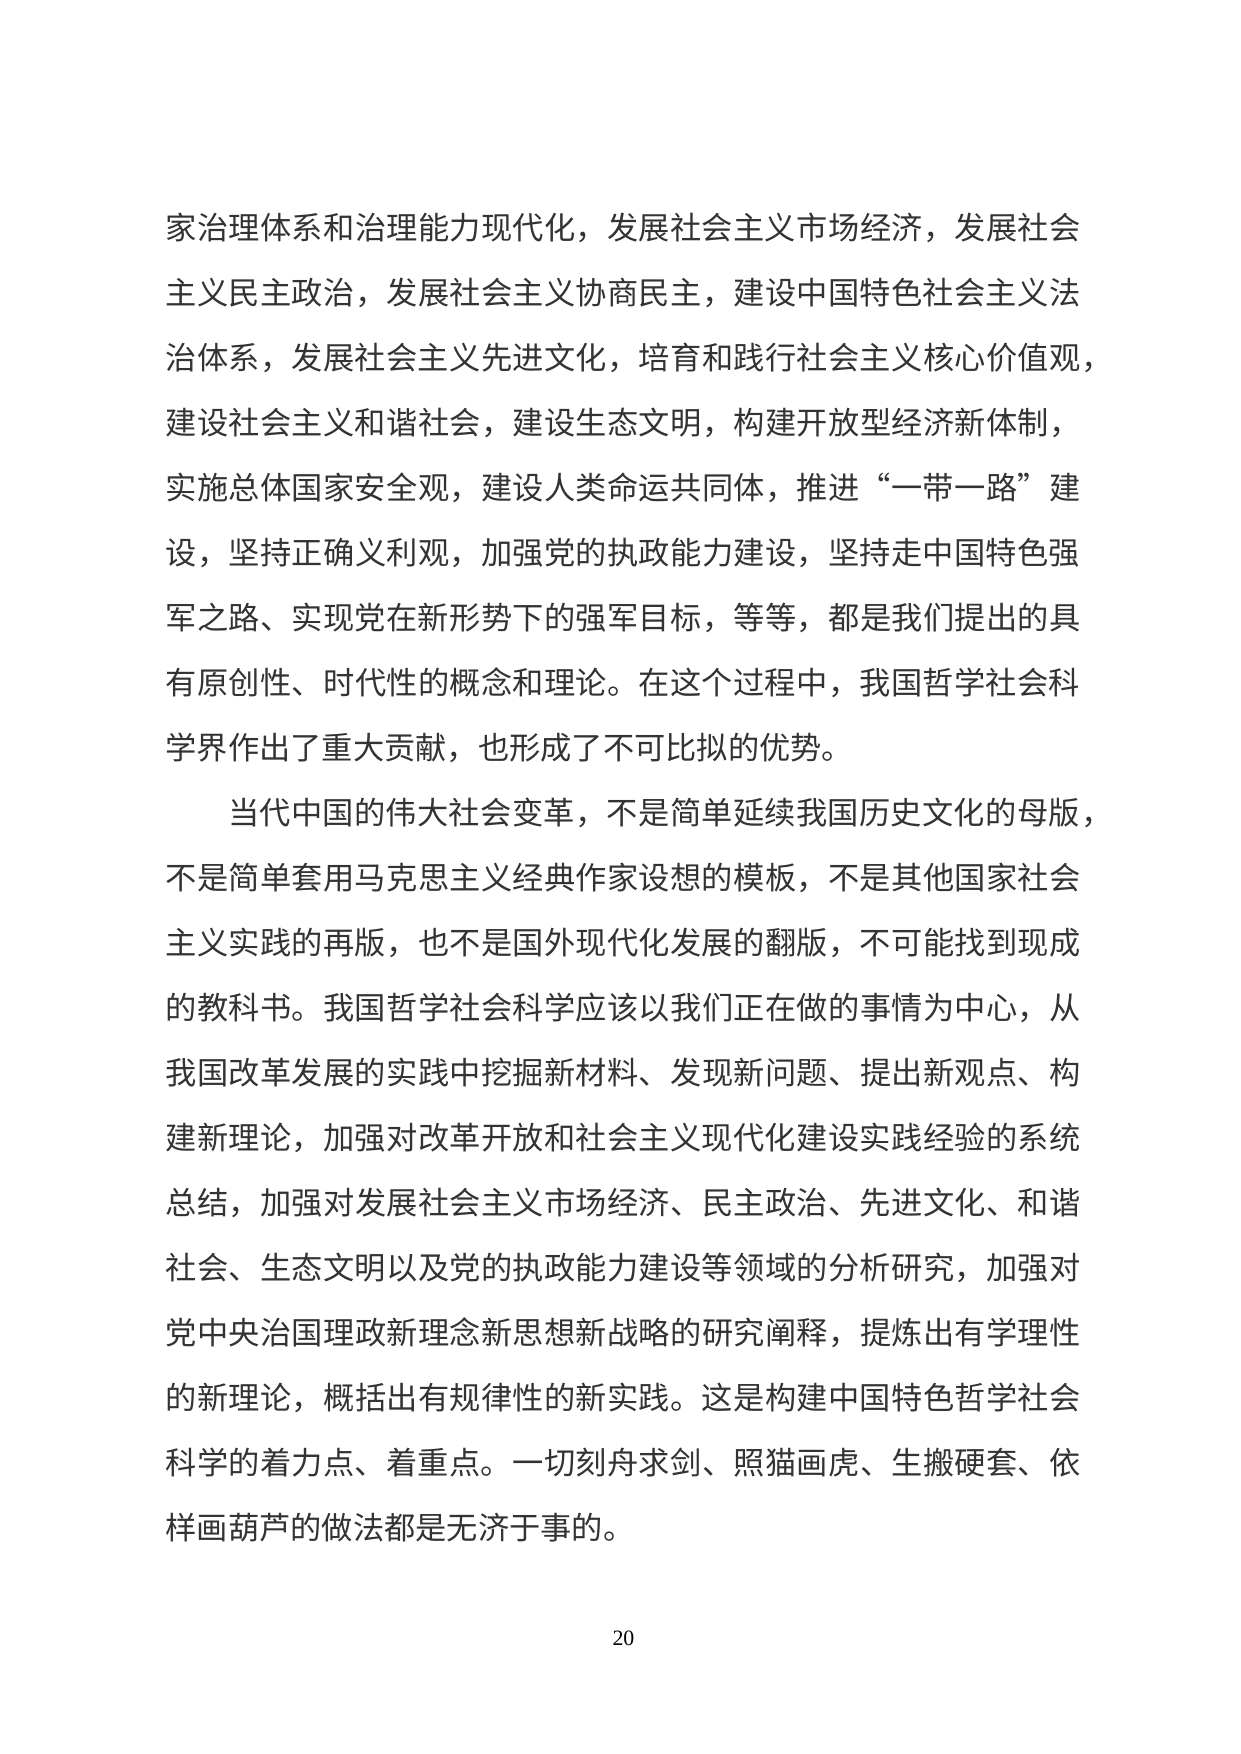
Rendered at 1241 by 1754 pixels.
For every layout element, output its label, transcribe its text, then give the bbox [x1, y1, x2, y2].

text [165, 193, 1081, 778]
text 当代中国的伟大社会变革，不是简单延续我国历史文化的母版，不是简单套用马克思主义经典作家设想的模板，不是其他国家社会主义实践的再版，也不是国外现代化发展的翻版，不可能找到现成的教科书。我国哲学社会科学应该以我们正在做的事情为中心，从我国改革发展的实践中挖掘新材料、发现新问题、提出新观点、构建新理论，加强对改革开放和社会主义现代化建设实践经验的系统总结，加强对发展社会主义市场经济、民主政治、先进文化、和谐社会、生态文明以及党的执政能力建设等领域的分析研究，加强对党中央治国理政新理念新思想新战略的研究阐释，提炼出有学理性的新理论，概括出有规律性的新实践。这是构建中国特色哲学社会科学的着力点、着重点。一切刻舟求剑、照猫画虎、生搬硬套、依样画葫芦的做法都是无济于事的。 [165, 778, 1081, 1558]
